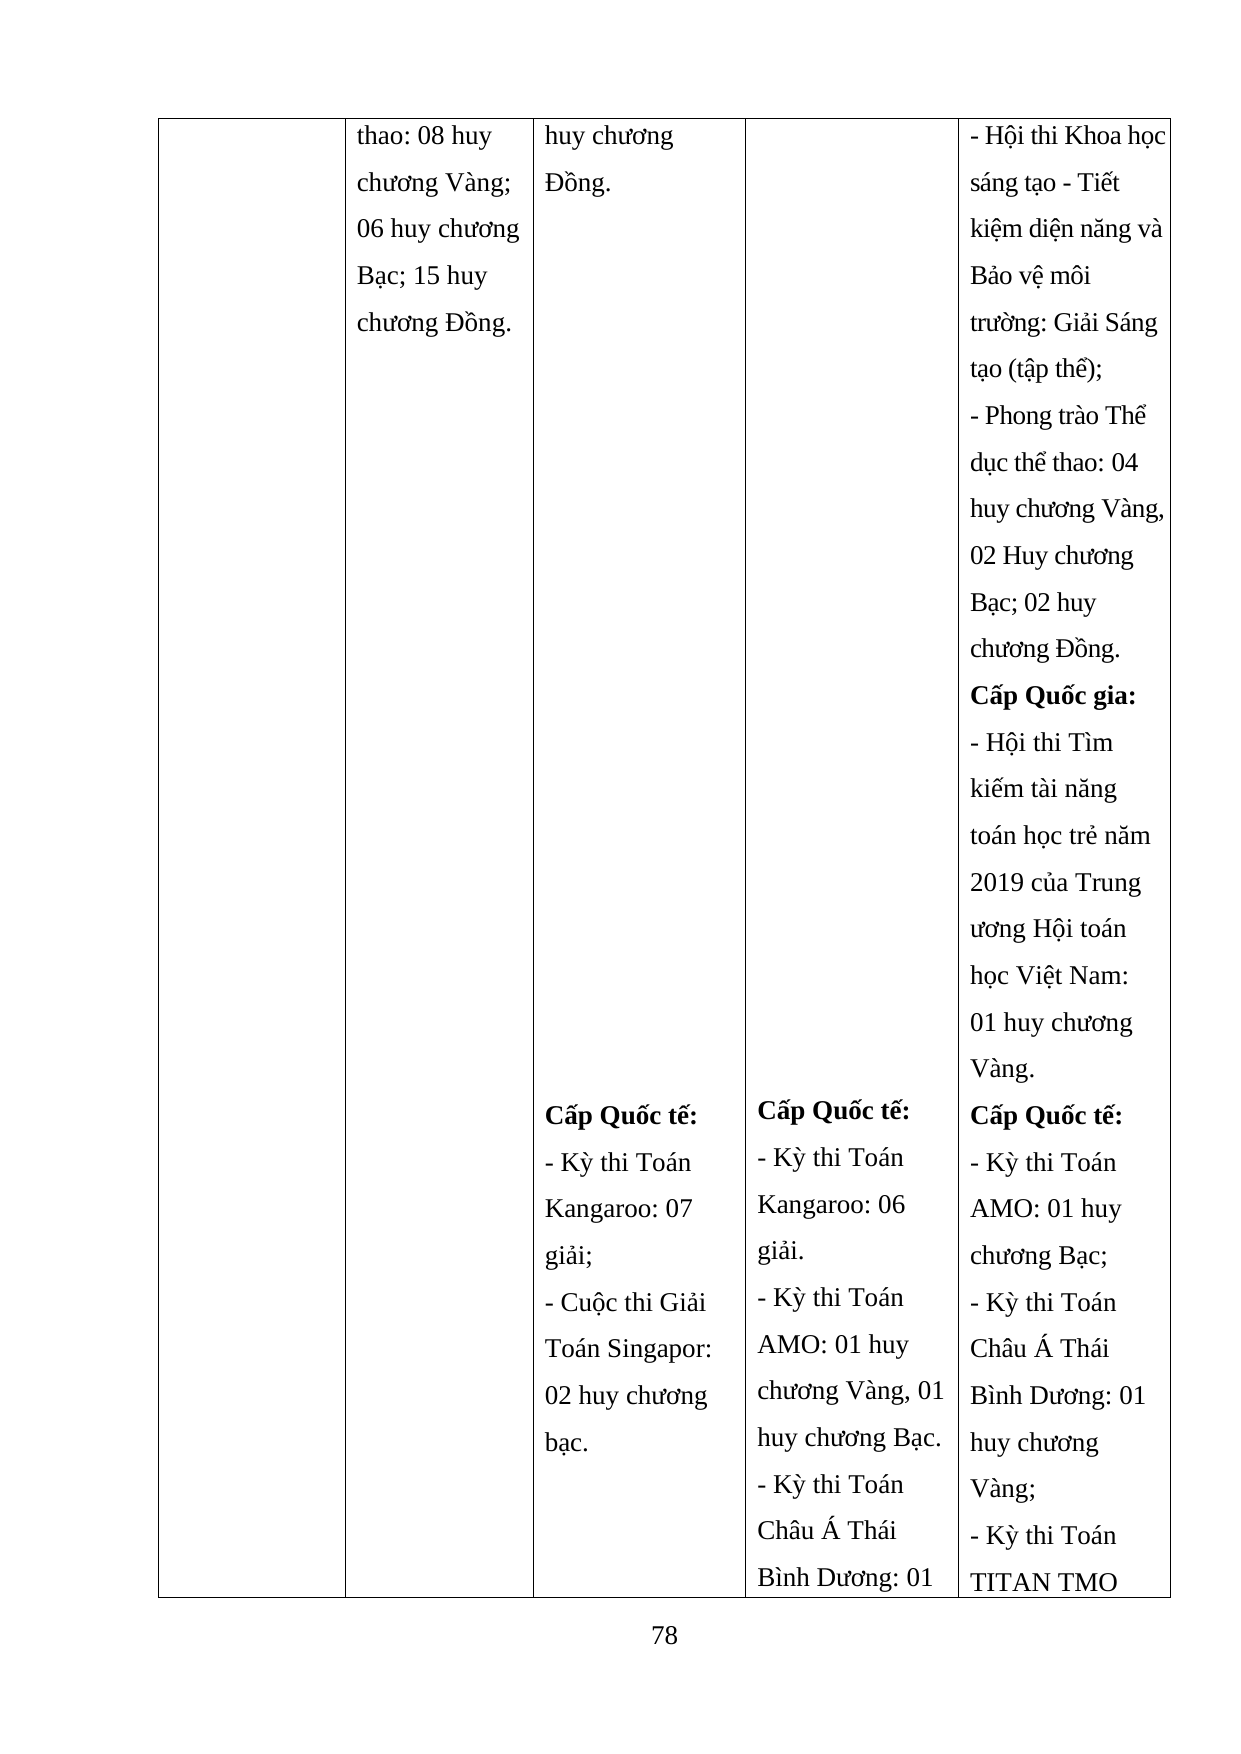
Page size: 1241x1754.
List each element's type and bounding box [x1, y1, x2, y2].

table_cell [746, 119, 958, 1597]
table_cell [959, 119, 1170, 1597]
table_cell [346, 119, 533, 1597]
table_cell [534, 119, 745, 1597]
table_cell [159, 119, 345, 1597]
